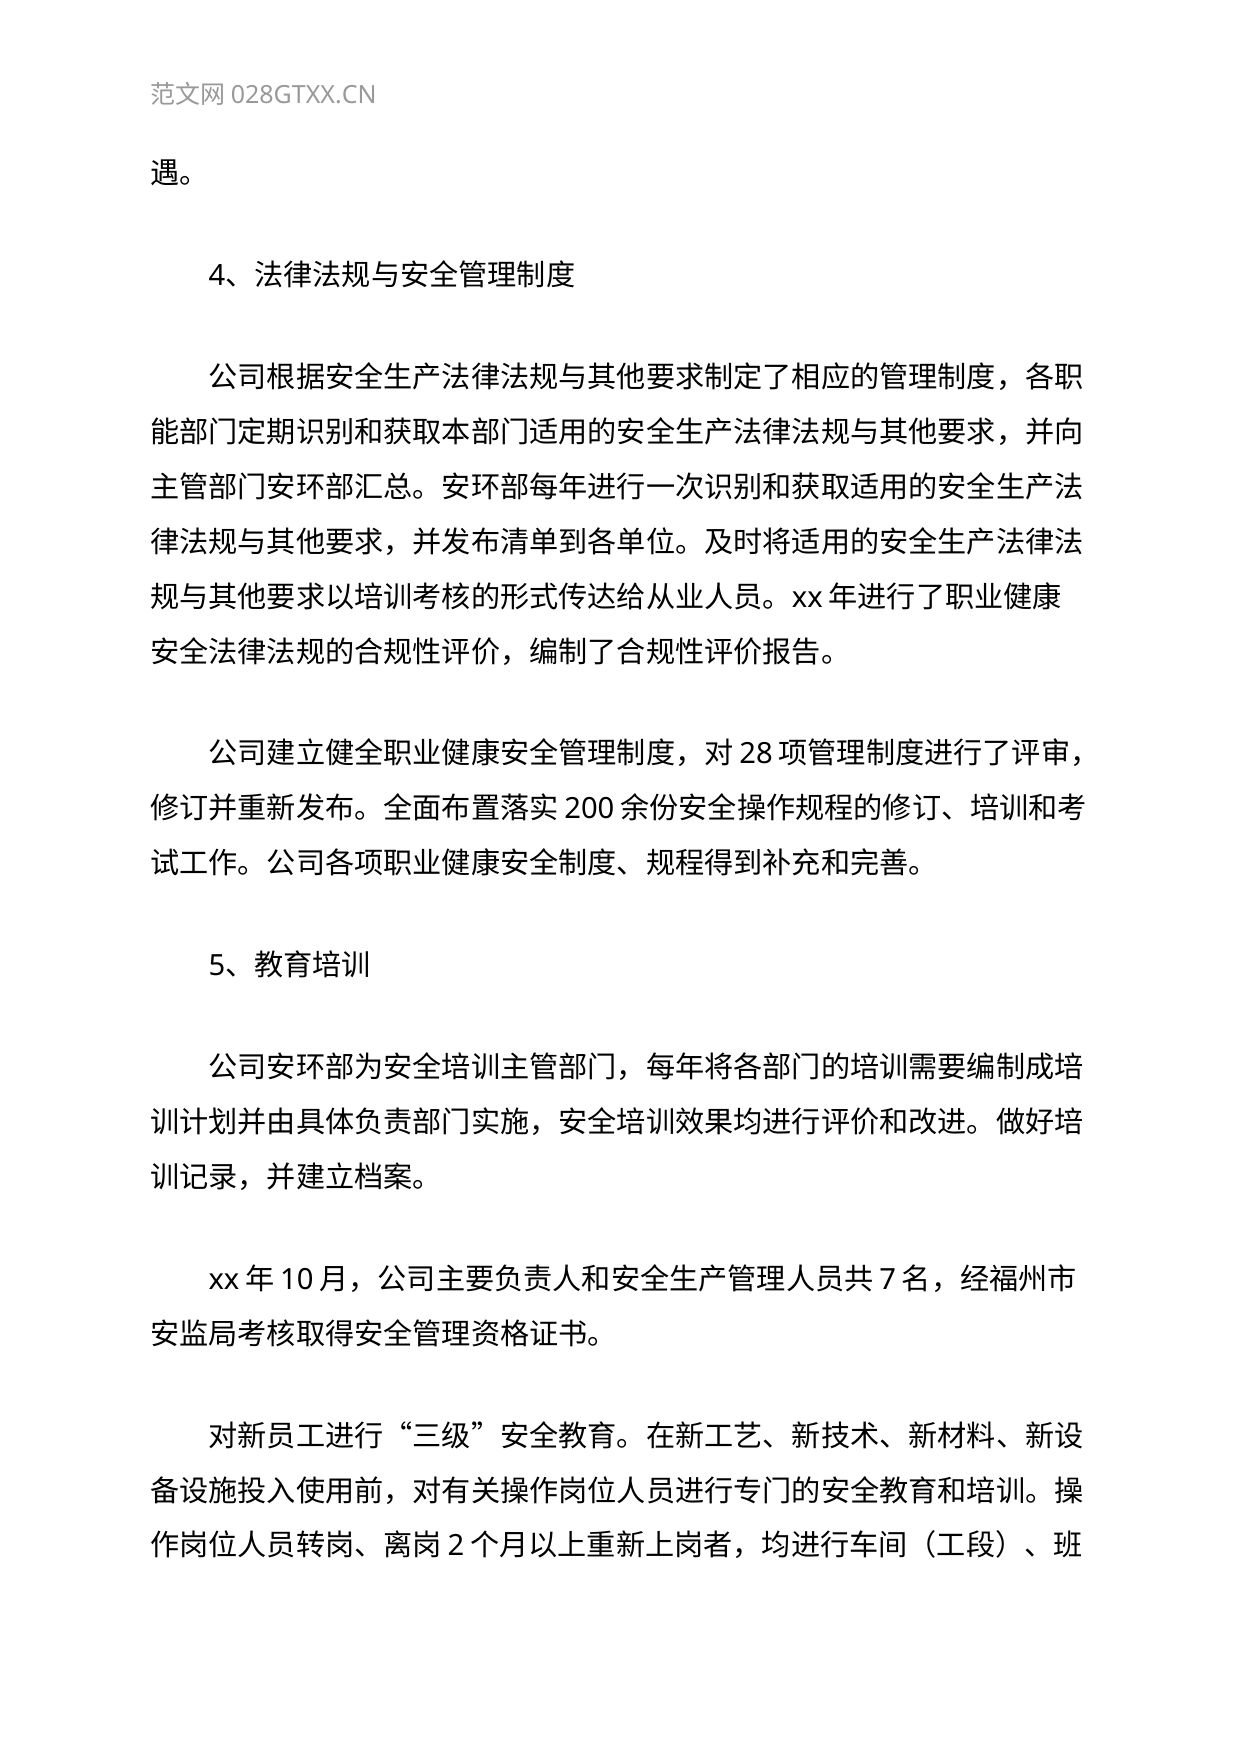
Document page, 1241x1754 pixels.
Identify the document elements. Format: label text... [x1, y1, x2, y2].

text 公司建立健全职业健康安全管理制度，对28项管理制度进行了评审，修订并重新发布。全面布置落实200余份安全操作规程的修订、培训和考试工作。公司各项职业健康安全制度、规程得到补充和完善。 [150, 730, 1090, 882]
text 5、教育培训 [150, 942, 1090, 984]
text 4、法律法规与安全管理制度 [150, 252, 1090, 294]
text 公司根据安全生产法律法规与其他要求制定了相应的管理制度，各职能部门定期识别和获取本部门适用的安全生产法律法规与其他要求，并向主管部门安环部汇总。安环部每年进行一次识别和获取适用的安全生产法律法规与其他要求，并发布清单到各单位。及时将适用的安全生产法律法规与其他要求以培训考核的形式传达给从业人员。xx年进行了职业健康安全法律法规的合规性评价，编制了合规性评价报告。 [150, 354, 1090, 671]
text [150, 1412, 1090, 1564]
text xx年10月，公司主要负责人和安全生产管理人员共7名，经福州市安监局考核取得安全管理资格证书。 [150, 1255, 1090, 1353]
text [150, 150, 1090, 192]
text 公司安环部为安全培训主管部门，每年将各部门的培训需要编制成培训计划并由具体负责部门实施，安全培训效果均进行评价和改进。做好培训记录，并建立档案。 [150, 1044, 1090, 1196]
